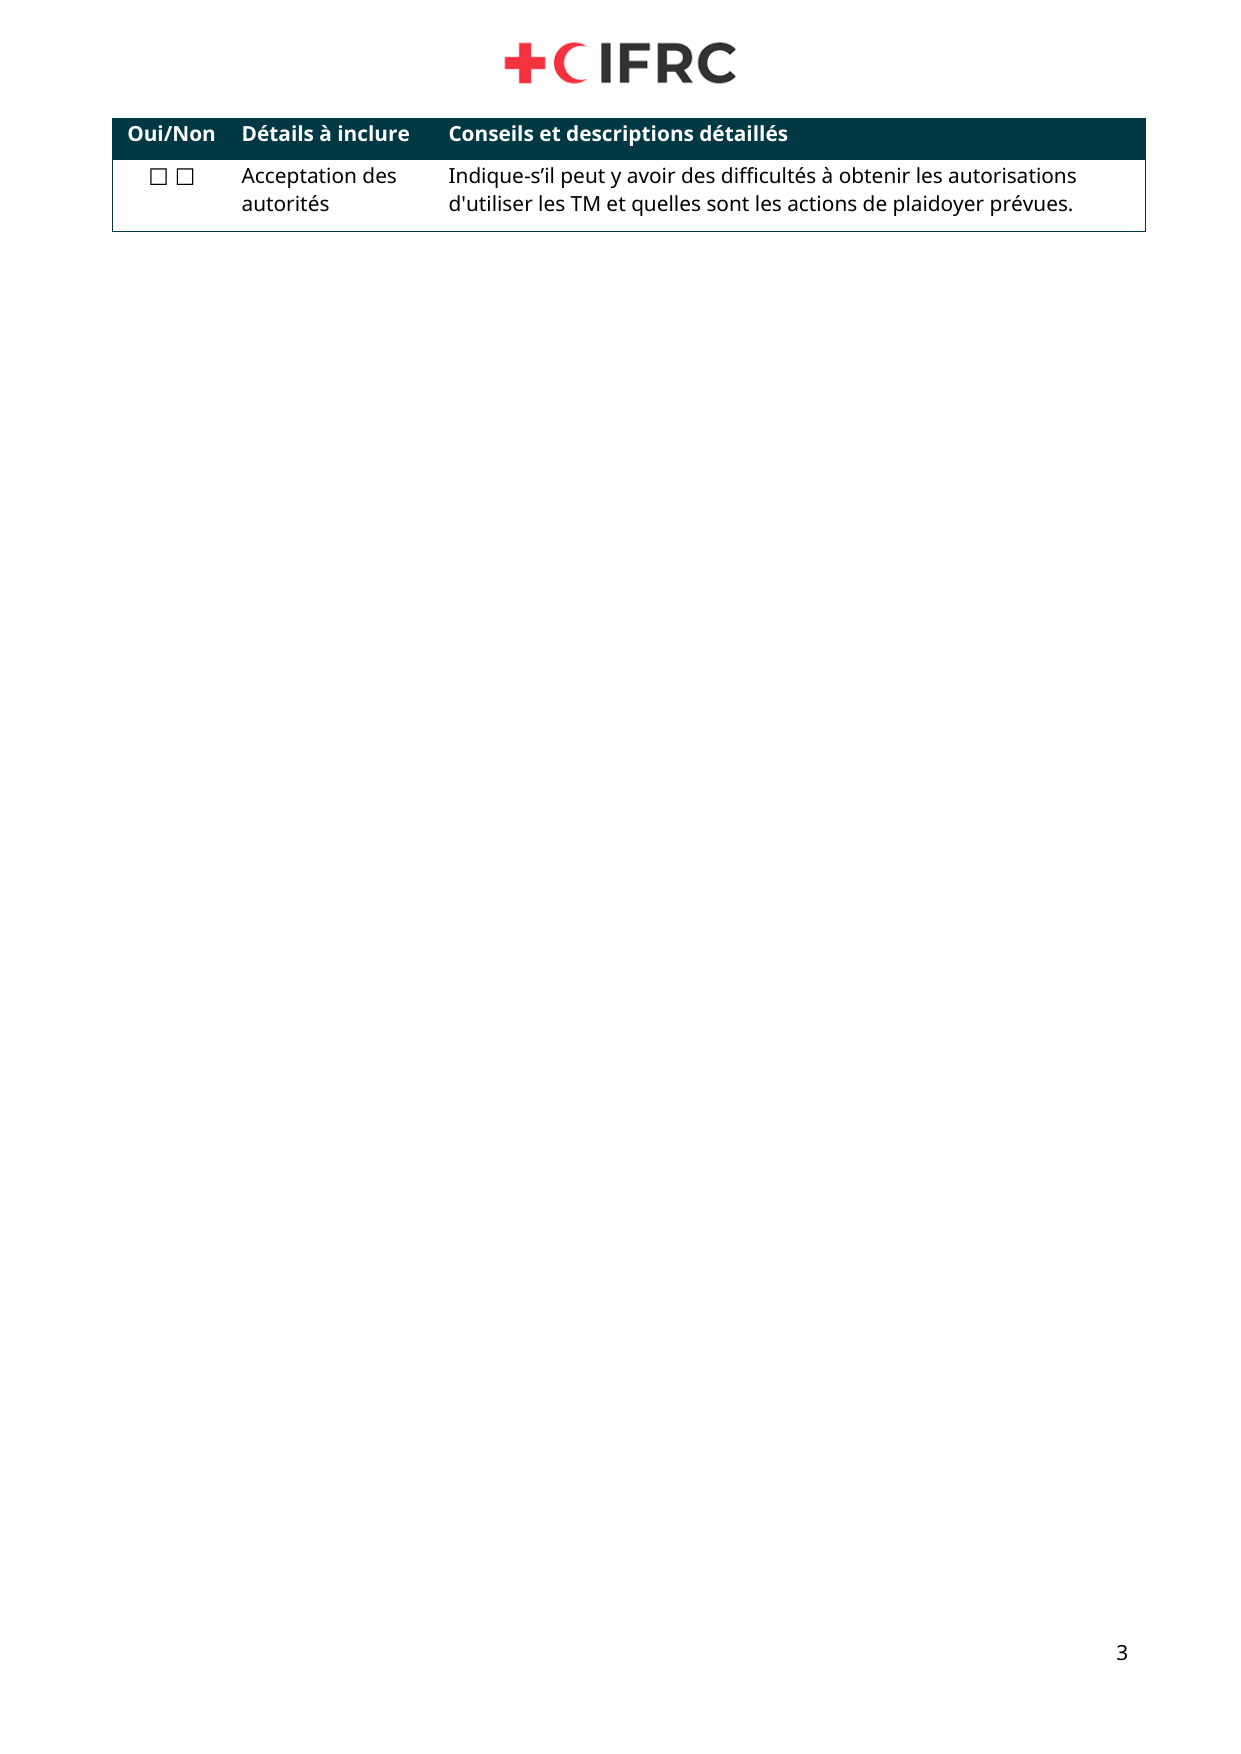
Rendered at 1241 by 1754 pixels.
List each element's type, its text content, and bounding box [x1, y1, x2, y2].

table_cell Indique-s’il peut y avoir des difficultés à obtenir les autorisations d'utiliser les TM et quelles sont les actions de plaidoyer prévues. [437, 160, 1145, 231]
table_header Oui/Non [113, 119, 230, 160]
table_cell Acceptation des autorités [230, 160, 437, 231]
table_cell [113, 160, 230, 231]
picture [492, 32, 749, 94]
table_header Détails à inclure [230, 119, 437, 160]
table_header Conseils et descriptions détaillés [437, 119, 1145, 160]
